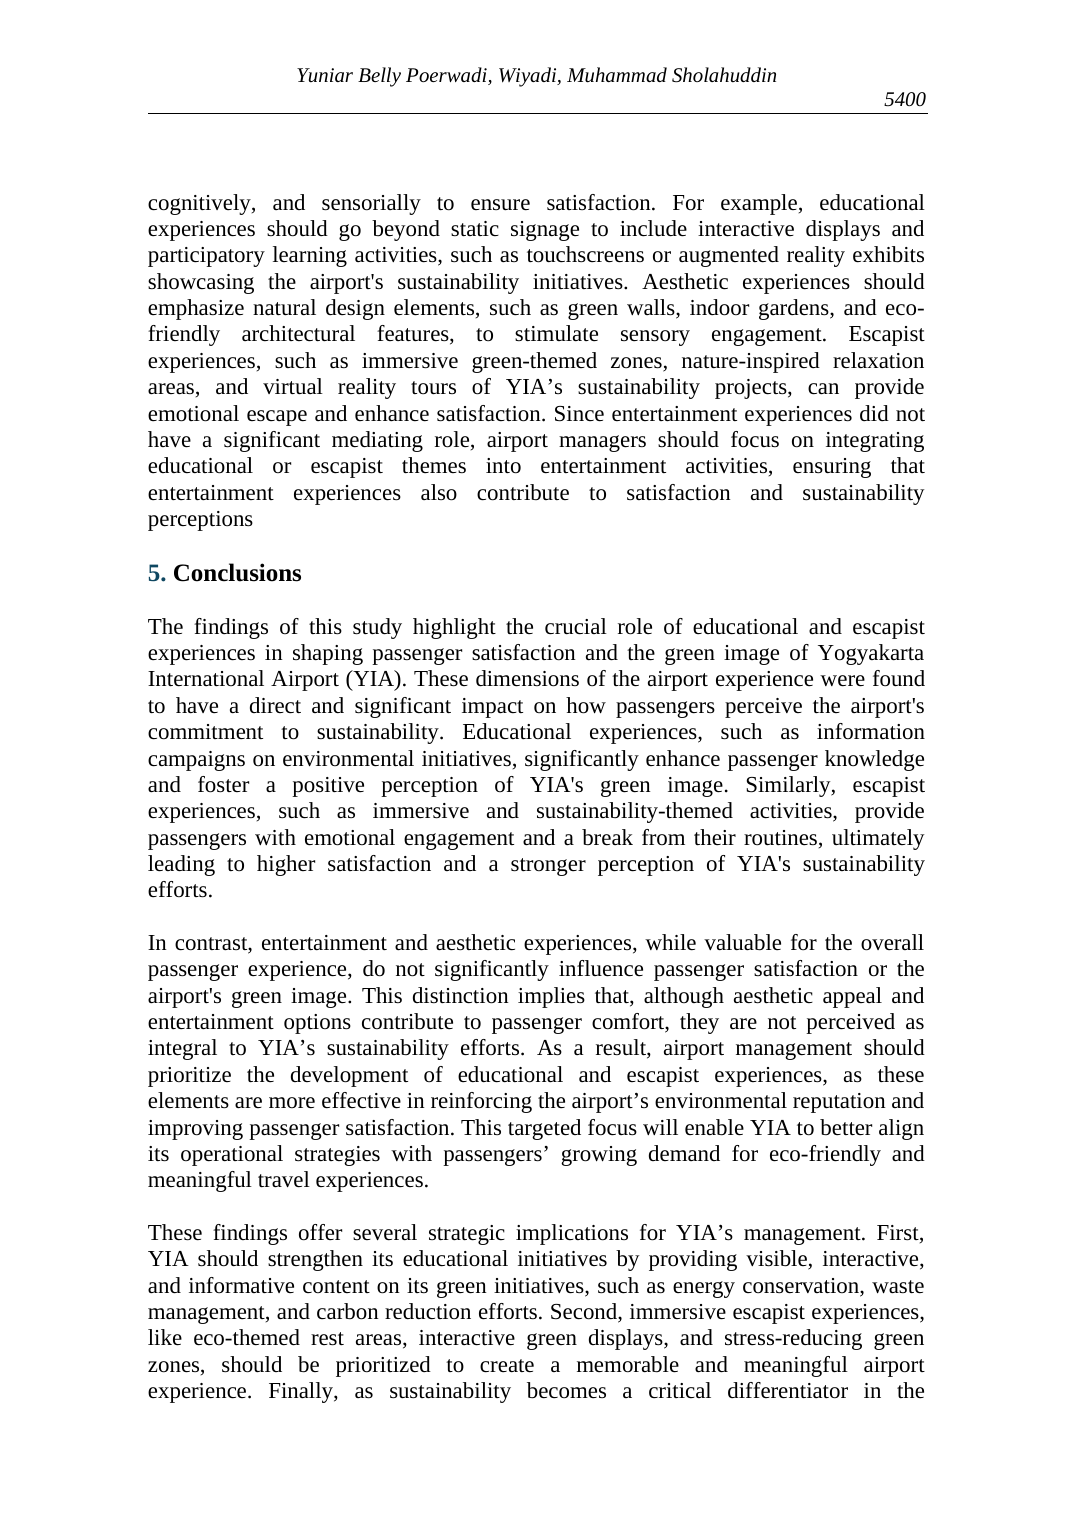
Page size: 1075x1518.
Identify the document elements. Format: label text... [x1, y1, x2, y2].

text In contrast, entertainment and aesthetic experiences, while valuable for the overall passenger experience, do not significantly influence passenger satisfaction or the airport's green image. This distinction implies that, although aesthetic appeal and entertainment options contribute to passenger comfort, they are not perceived as integral to YIA’s sustainability efforts. As a result, airport management should prioritize the development of educational and escapist experiences, as these elements are more effective in reinforcing the airport’s environmental reputation and improving passenger satisfaction. This targeted focus will enable YIA to better align its operational strategies with passengers’ growing demand for eco-friendly and meaningful travel experiences. [148, 929, 926, 1193]
text The findings of this study highlight the crucial role of educational and escapist experiences in shaping passenger satisfaction and the green image of Yogyakarta International Airport (YIA). These dimensions of the airport experience were found to have a direct and significant impact on how passengers perceive the airport's commitment to sustainability. Educational experiences, such as information campaigns on environmental initiatives, significantly enhance passenger knowledge and foster a positive perception of YIA's green image. Similarly, escapist experiences, such as immersive and sustainability-themed activities, provide passengers with emotional engagement and a break from their routines, ultimately leading to higher satisfaction and a stronger perception of YIA's sustainability efforts. [148, 613, 926, 903]
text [148, 189, 926, 531]
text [148, 1219, 926, 1403]
subtitle Conclusions [148, 558, 928, 586]
